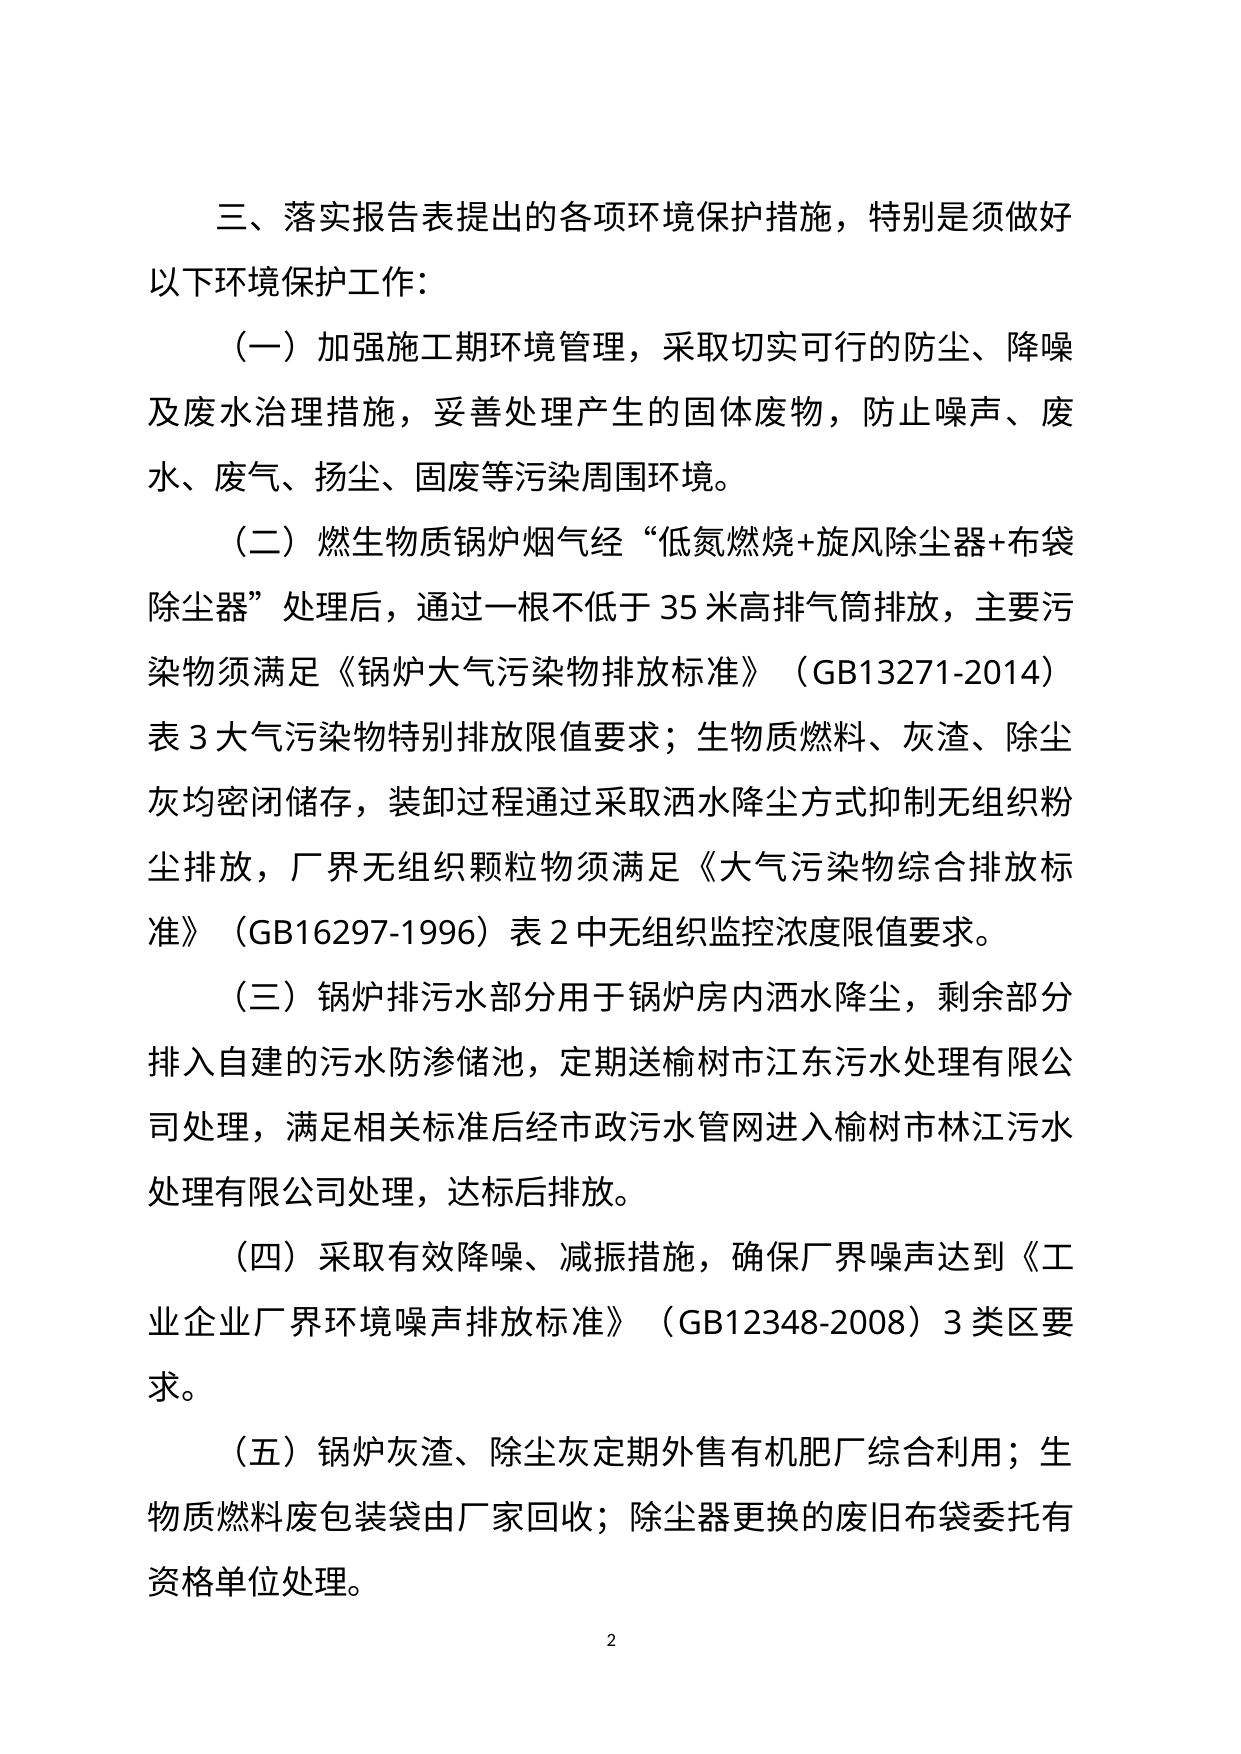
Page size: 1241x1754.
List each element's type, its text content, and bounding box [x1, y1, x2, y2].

text （二）燃生物质锅炉烟气经“低氮燃烧+旋风除尘器+布袋除尘器”处理后，通过一根不低于35米高排气筒排放，主要污染物须满足《锅炉大气污染物排放标准》（GB13271-2014）表3大气污染物特别排放限值要求；生物质燃料、灰渣、除尘灰均密闭储存，装卸过程通过采取洒水降尘方式抑制无组织粉尘排放，厂界无组织颗粒物须满足《大气污染物综合排放标准》（GB16297-1996）表2中无组织监控浓度限值要求。 [148, 508, 1075, 963]
text （一）加强施工期环境管理，采取切实可行的防尘、降噪及废水治理措施，妥善处理产生的固体废物，防止噪声、废水、废气、扬尘、固废等污染周围环境。 [148, 313, 1075, 508]
text 三、落实报告表提出的各项环境保护措施，特别是须做好以下环境保护工作： [148, 183, 1075, 313]
text （五）锅炉灰渣、除尘灰定期外售有机肥厂综合利用；生物质燃料废包装袋由厂家回收；除尘器更换的废旧布袋委托有资格单位处理。 [148, 1418, 1075, 1613]
text （四）采取有效降噪、减振措施，确保厂界噪声达到《工业企业厂界环境噪声排放标准》（GB12348-2008）3类区要求。 [148, 1223, 1075, 1418]
text （三）锅炉排污水部分用于锅炉房内洒水降尘，剩余部分排入自建的污水防渗储池，定期送榆树市江东污水处理有限公司处理，满足相关标准后经市政污水管网进入榆树市林江污水处理有限公司处理，达标后排放。 [148, 963, 1075, 1223]
